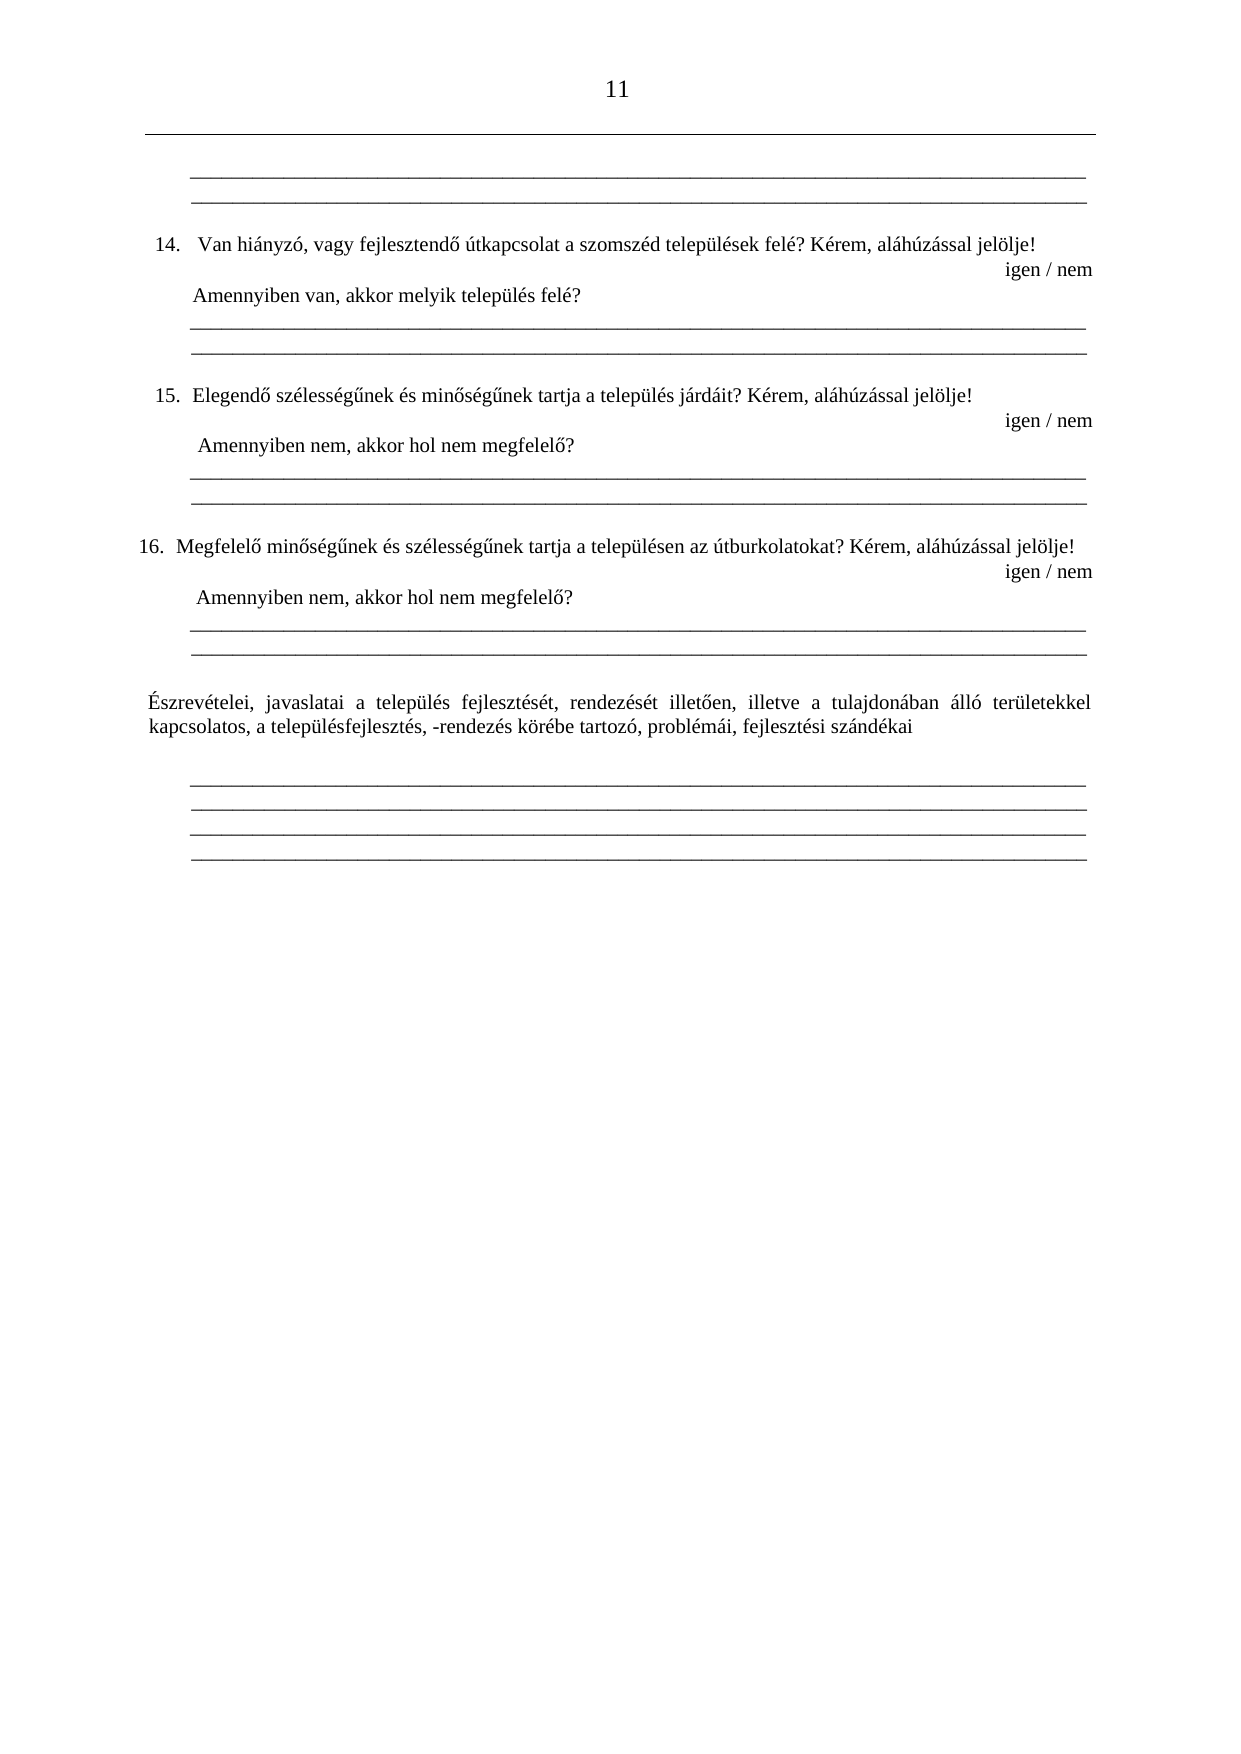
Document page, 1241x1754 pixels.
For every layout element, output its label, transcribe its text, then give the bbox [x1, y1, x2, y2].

text igen / nem [148, 257, 1092, 281]
text Amennyiben nem, akkor hol nem megfelelő? [192, 584, 1092, 609]
text igen / nem [148, 559, 1092, 583]
list Megfelelő minőségűnek és szélességűnek tartja a településen az útburkolatokat? Kérem, aláhúzással jelölje! [138, 534, 1092, 558]
text Amennyiben nem, akkor hol nem megfelelő? [192, 433, 1092, 457]
list Elegendő szélességűnek és minőségűnek tartja a település járdáit? Kérem, aláhúzással jelölje! [154, 383, 1092, 407]
text igen / nem [148, 408, 1092, 432]
text Amennyiben van, akkor melyik település felé? [192, 283, 1092, 307]
list Van hiányzó, vagy fejlesztendő útkapcsolat a szomszéd települések felé? Kérem, aláhúzással jelölje! [154, 232, 1063, 256]
text Észrevételei, javaslatai a település fejlesztését, rendezését illetően, illetve a tulajdonában álló területekkel kapcsolatos, a településfejlesztés, -rendezés körébe tartozó, problémái, fejlesztési szándékai [148, 689, 1092, 738]
